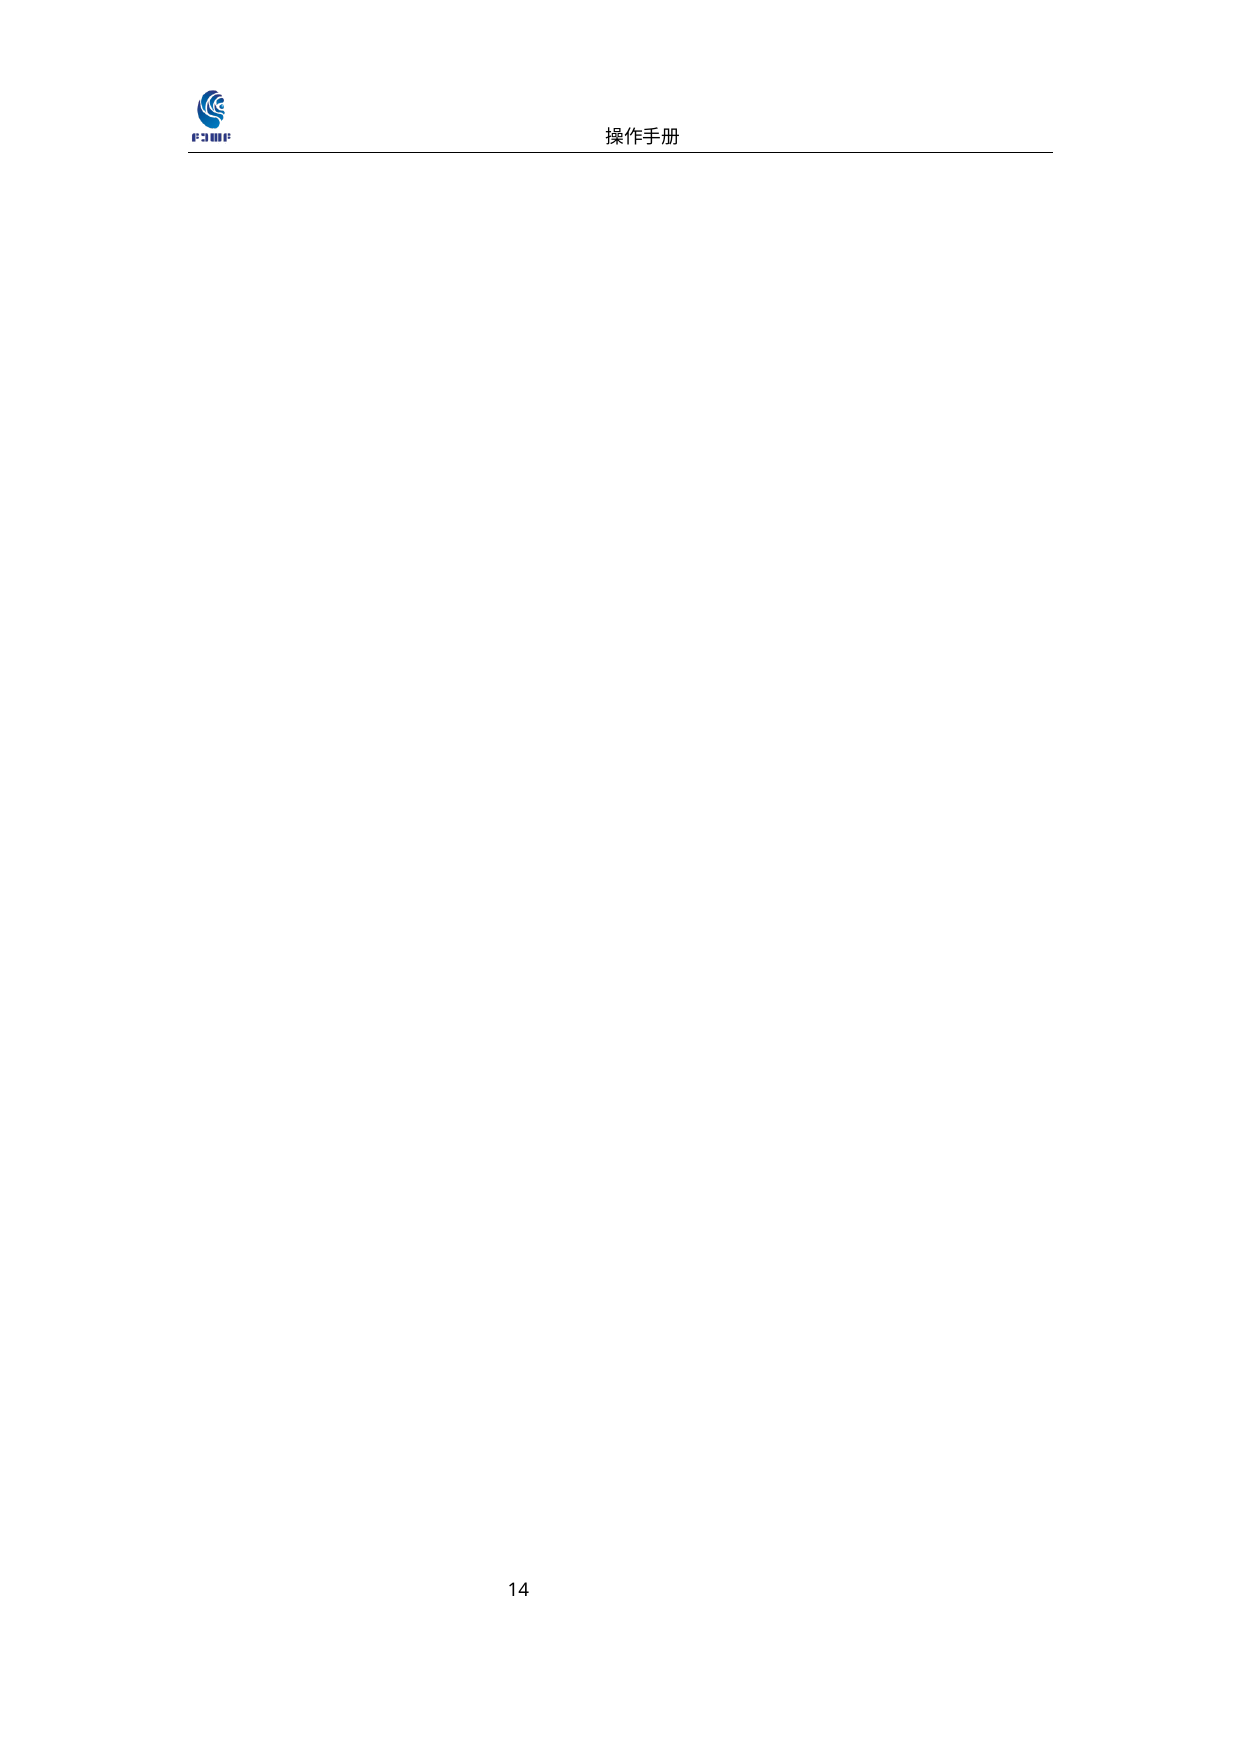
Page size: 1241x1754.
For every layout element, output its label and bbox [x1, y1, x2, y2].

picture [187, 88, 235, 144]
